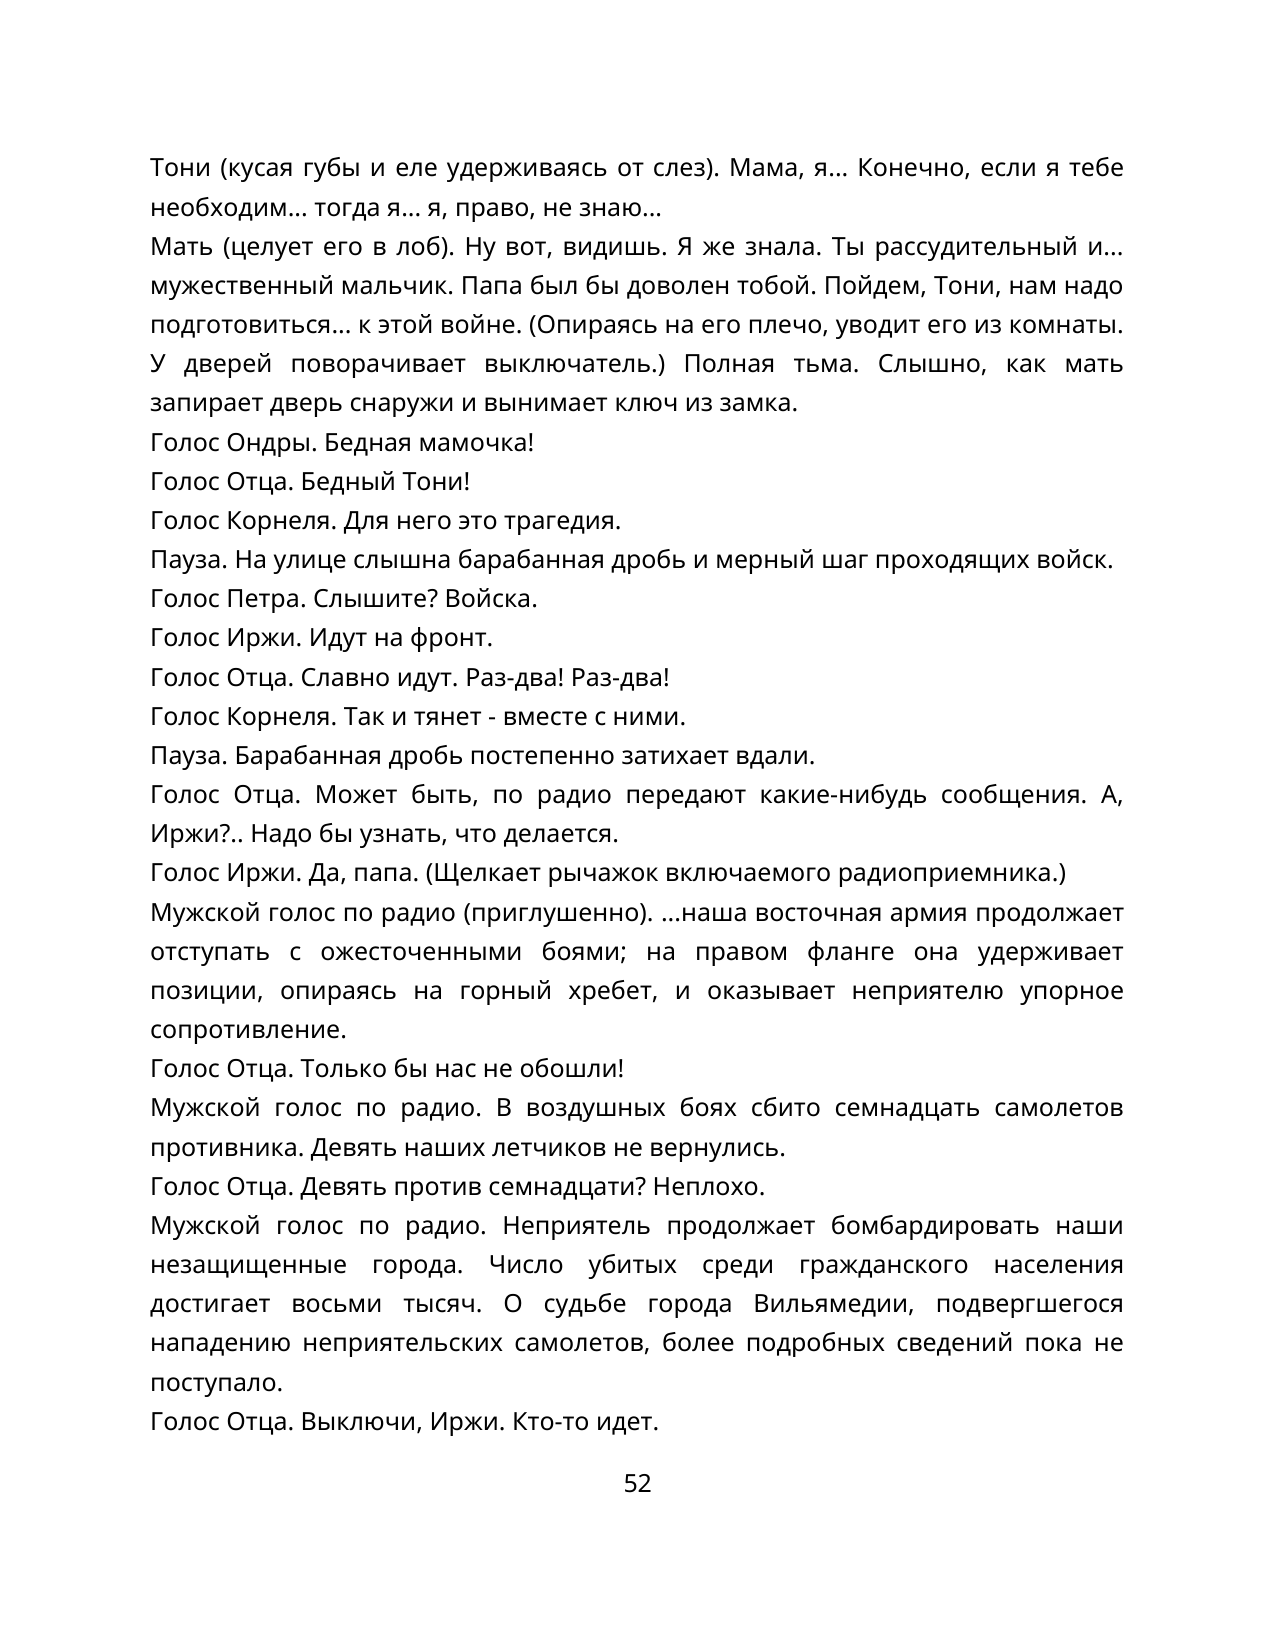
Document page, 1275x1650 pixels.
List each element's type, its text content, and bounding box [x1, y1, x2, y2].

text Мужской голос по радио. Неприятель продолжает бомбардировать наши незащищенные города. Число убитых среди гражданского населения достигает восьми тысяч. О судьбе города Вильямедии, подвергшегося нападению неприятельских самолетов, более подробных сведений пока не поступало. [150, 1207, 1125, 1398]
text Голос Иржи. Да, папа. (Щелкает рычажок включаемого радиоприемника.) [150, 855, 1125, 889]
text Голос Петра. Слышите? Войска. [150, 581, 1125, 615]
text Пауза. Барабанная дробь постепенно затихает вдали. [150, 737, 1125, 772]
text Голос Отца. Выключи, Иржи. Кто-то идет. [150, 1403, 1125, 1437]
text Мать (целует его в лоб). Ну вот, видишь. Я же знала. Ты рассудительный и... мужественный мальчик. Папа был бы доволен тобой. Пойдем, Тони, нам надо подготовиться... к этой войне. (Опираясь на его плечо, уводит его из комнаты. У дверей поворачивает выключатель.) Полная тьма. Слышно, как мать запирает дверь снаружи и вынимает ключ из замка. [150, 228, 1125, 419]
text Тони (кусая губы и еле удерживаясь от слез). Мама, я... Конечно, если я тебе необходим... тогда я... я, право, не знаю... [150, 150, 1125, 223]
text Пауза. На улице слышна барабанная дробь и мерный шаг проходящих войск. [150, 542, 1125, 576]
text Мужской голос по радио (приглушенно). ...наша восточная армия продолжает отступать с ожесточенными боями; на правом фланге она удерживает позиции, опираясь на горный хребет, и оказывает неприятелю упорное сопротивление. [150, 894, 1125, 1046]
text Голос Отца. Бедный Тони! [150, 463, 1125, 497]
text Голос Корнеля. Для него это трагедия. [150, 502, 1125, 537]
text Голос Отца. Может быть, по радио передают какие-нибудь сообщения. А, Иржи?.. Надо бы узнать, что делается. [150, 777, 1125, 850]
text Мужской голос по радио. В воздушных боях сбито семнадцать самолетов противника. Девять наших летчиков не вернулись. [150, 1090, 1125, 1163]
text Голос Ондры. Бедная мамочка! [150, 424, 1125, 458]
text Голос Иржи. Идут на фронт. [150, 620, 1125, 654]
text Голос Отца. Славно идут. Раз-два! Раз-два! [150, 659, 1125, 693]
text Голос Корнеля. Так и тянет - вместе с ними. [150, 698, 1125, 732]
text Голос Отца. Девять против семнадцати? Неплохо. [150, 1168, 1125, 1202]
text Голос Отца. Только бы нас не обошли! [150, 1051, 1125, 1085]
